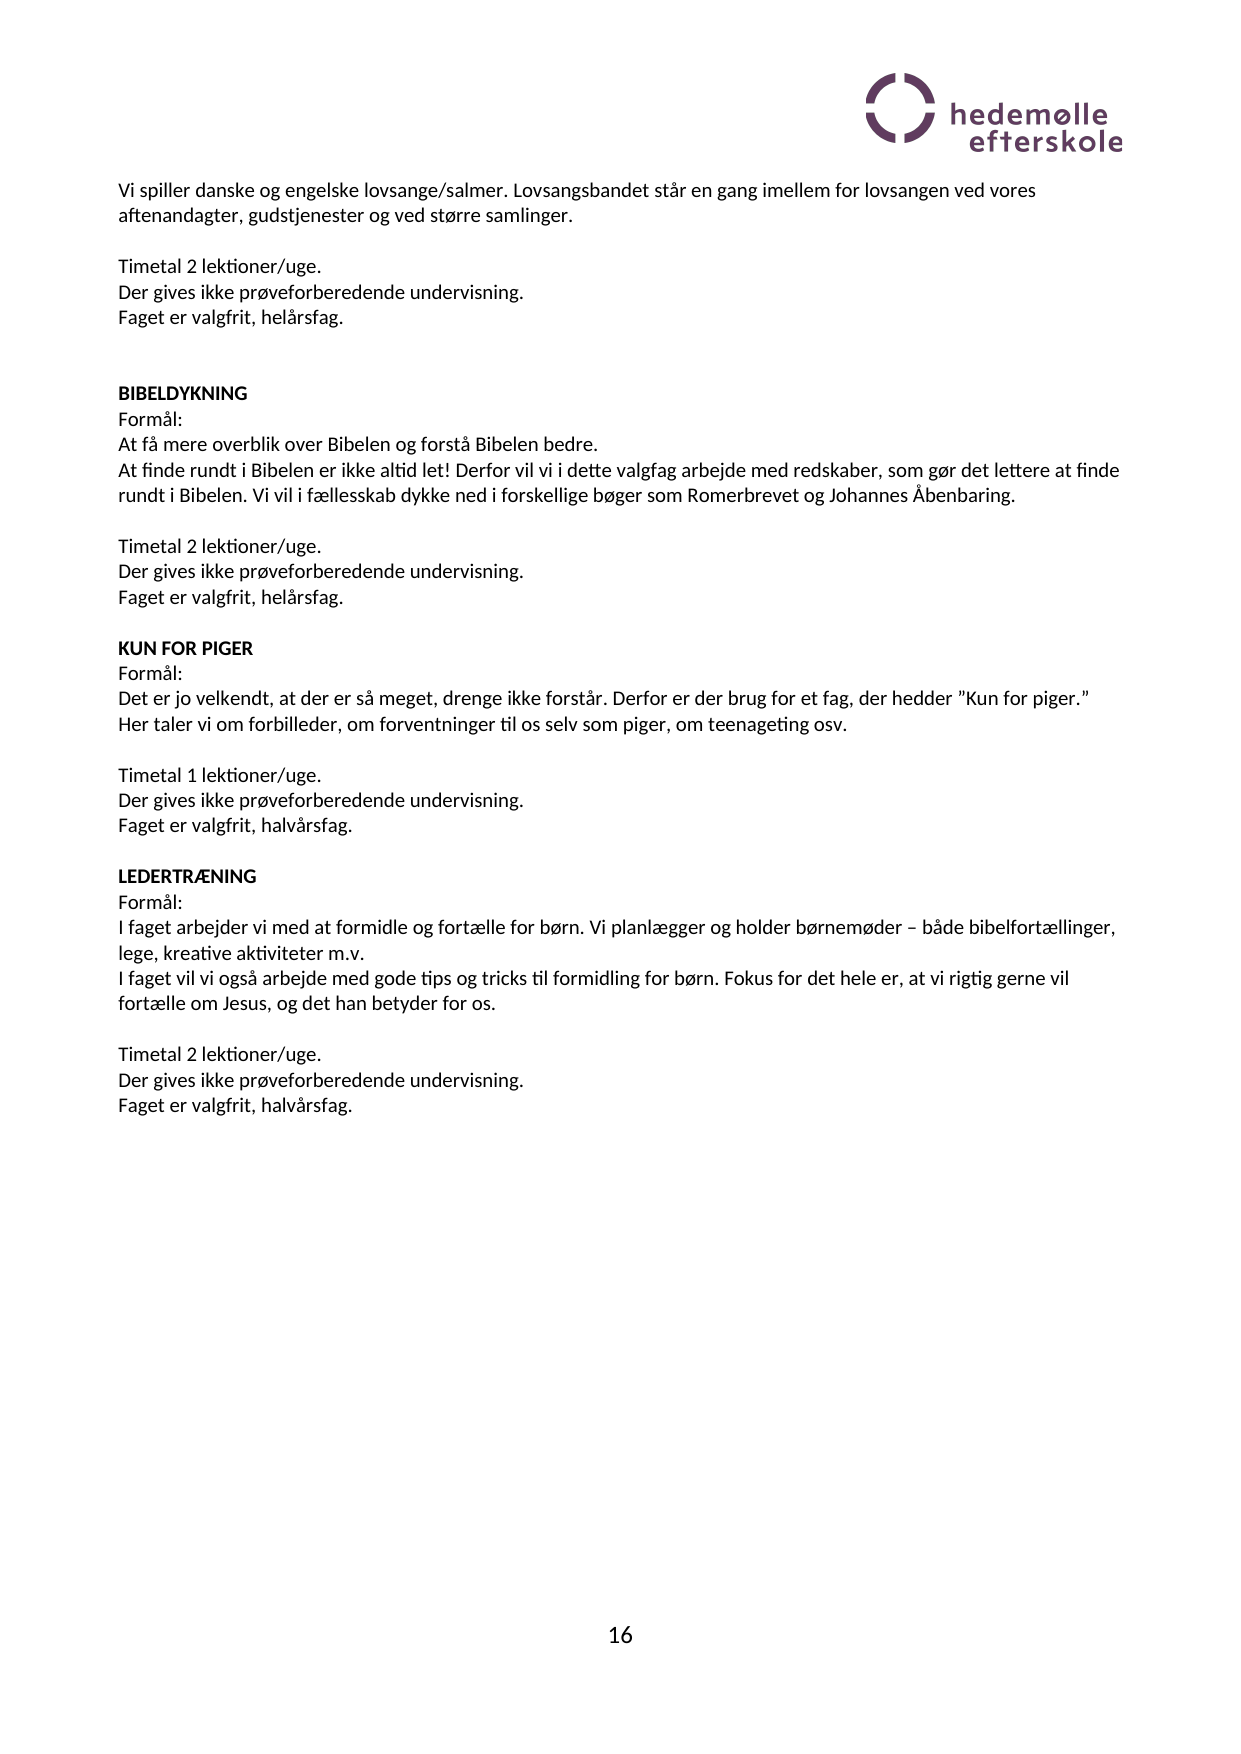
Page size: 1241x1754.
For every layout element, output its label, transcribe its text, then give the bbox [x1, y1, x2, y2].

text At få mere overblik over Bibelen og forstå Bibelen bedre. [118, 431, 1122, 457]
text Timetal 1 lektioner/uge. Der gives ikke prøveforberedende undervisning. [118, 762, 1122, 813]
text Faget er valgfrit, helårsfag. [118, 584, 1122, 609]
text Formål: [118, 406, 1122, 431]
text I faget arbejder vi med at formidle og fortælle for børn. Vi planlægger og holder børnemøder – både bibelfortællinger, lege, kreative aktiviteter m.v. [118, 914, 1122, 965]
picture [866, 73, 1123, 152]
text Vi spiller danske og engelske lovsange/salmer. Lovsangsbandet står en gang imellem for lovsangen ved vores aftenandagter, gudstjenester og ved større samlinger. [118, 177, 1122, 228]
text LEDERTRÆNING [118, 863, 1122, 889]
text Faget er valgfrit, halvårsfag. [118, 813, 1122, 838]
text Det er jo velkendt, at der er så meget, drenge ikke forstår. Derfor er der brug for et fag, der hedder ”Kun for piger.” Her taler vi om forbilleder, om forventninger til os selv som piger, om teenageting osv. [118, 686, 1122, 736]
text Timetal 2 lektioner/uge. Der gives ikke prøveforberedende undervisning. [118, 533, 1122, 584]
text KUN FOR PIGER [118, 635, 1122, 660]
text Timetal 2 lektioner/uge. Der gives ikke prøveforberedende undervisning. [118, 253, 1122, 304]
text Formål: [118, 889, 1122, 914]
text Faget er valgfrit, halvårsfag. [118, 1092, 1122, 1118]
text Formål: [118, 660, 1122, 686]
text BIBELDYKNING [118, 381, 1122, 406]
text Timetal 2 lektioner/uge. Der gives ikke prøveforberedende undervisning. [118, 1041, 1122, 1092]
text At finde rundt i Bibelen er ikke altid let! Derfor vil vi i dette valgfag arbejde med redskaber, som gør det lettere at finde rundt i Bibelen. Vi vil i fællesskab dykke ned i forskellige bøger som Romerbrevet og Johannes Åbenbaring. [118, 457, 1122, 508]
text Faget er valgfrit, helårsfag. [118, 304, 1122, 330]
text I faget vil vi også arbejde med gode tips og tricks til formidling for børn. Fokus for det hele er, at vi rigtig gerne vil fortælle om Jesus, og det han betyder for os. [118, 965, 1122, 1016]
